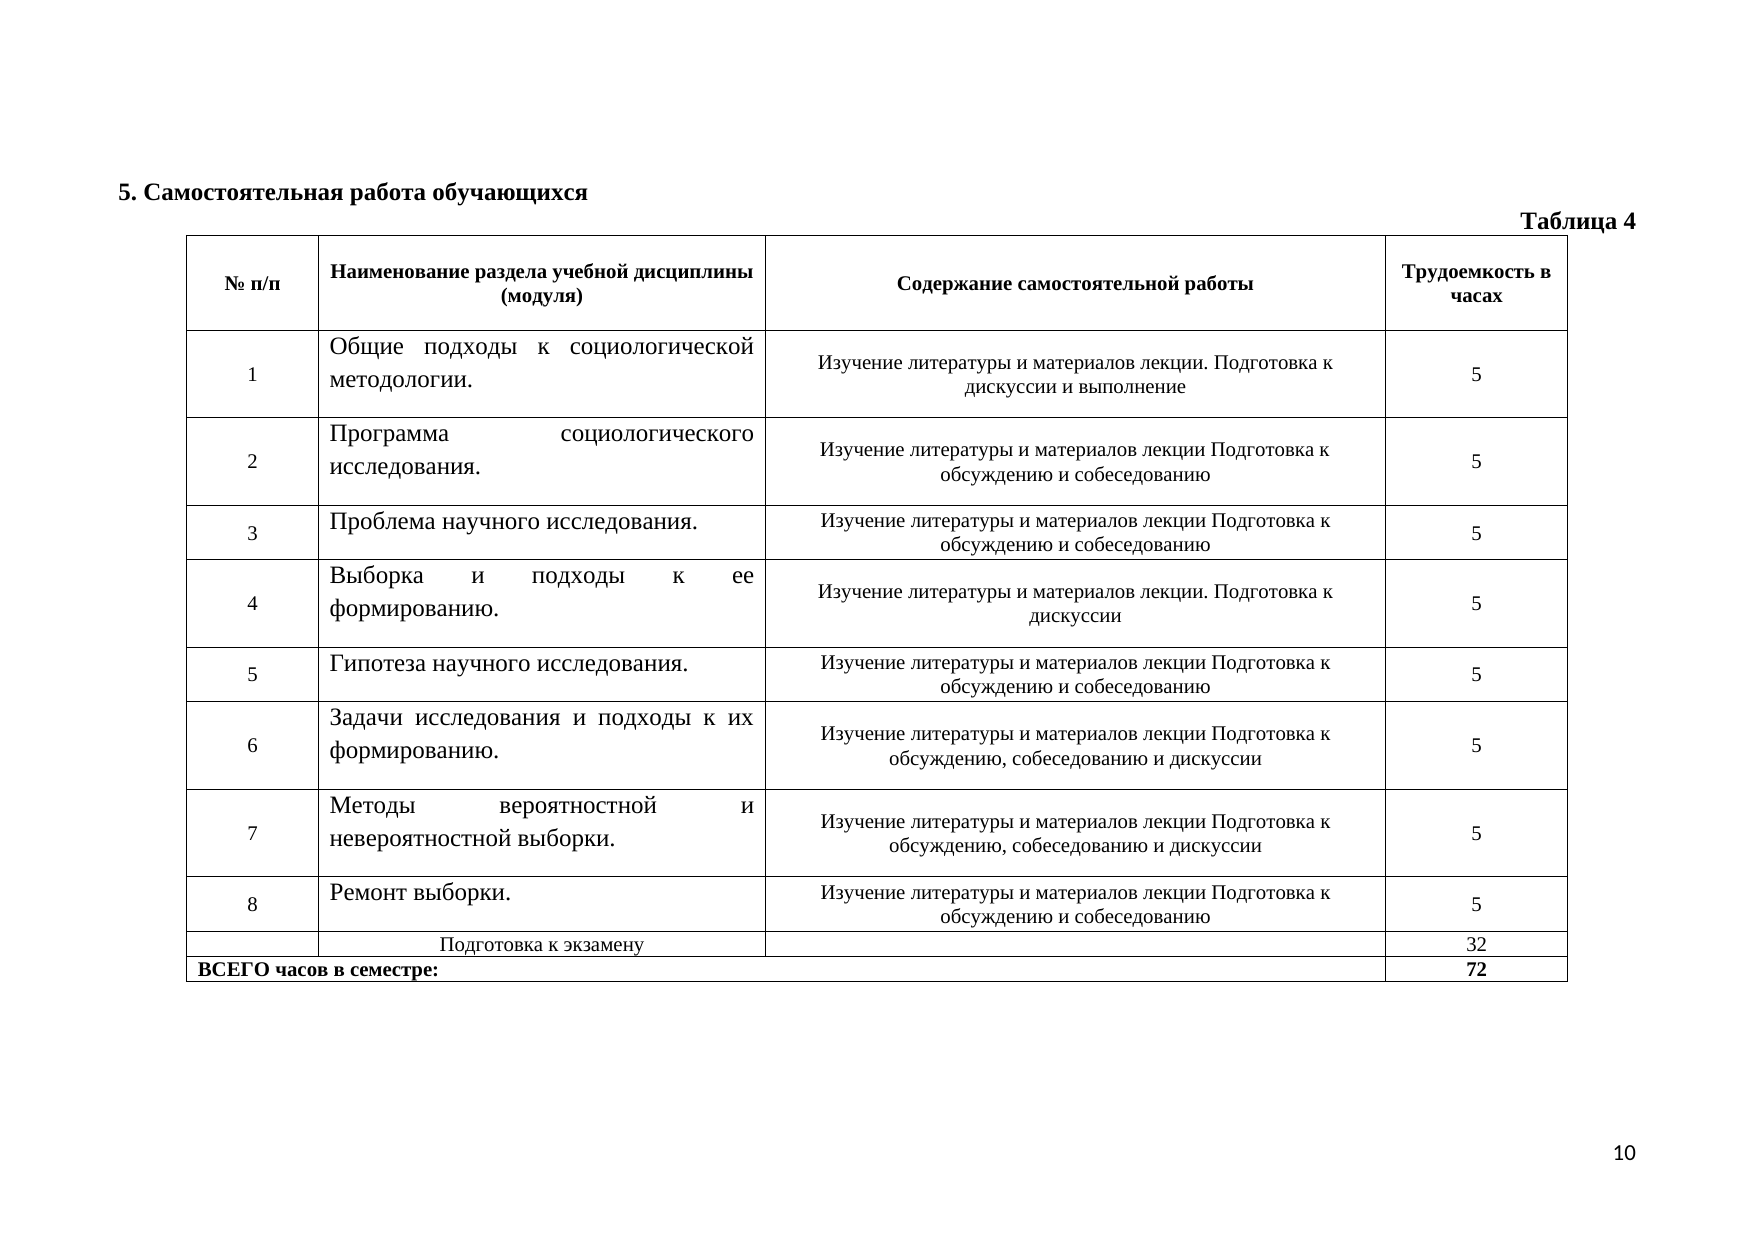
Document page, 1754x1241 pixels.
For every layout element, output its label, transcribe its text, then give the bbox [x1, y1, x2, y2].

table_cell Изучение литературы и материалов лекции Подготовка к обсуждению и собеседованию [766, 506, 1385, 559]
table_cell Изучение литературы и материалов лекции. Подготовка к дискуссии и выполнение [766, 331, 1385, 417]
table_cell 5 [1386, 648, 1567, 701]
text 5. Самостоятельная работа обучающихся [118, 177, 1636, 206]
text Таблица 4 [118, 206, 1636, 235]
table_cell Общие подходы к социологической методологии. [319, 331, 765, 417]
table_cell 3 [187, 506, 318, 559]
table_cell 5 [1386, 506, 1567, 559]
table_cell Изучение литературы и материалов лекции Подготовка к обсуждению и собеседованию [766, 648, 1385, 701]
table_cell Изучение литературы и материалов лекции Подготовка к обсуждению и собеседованию [766, 877, 1385, 931]
table_cell Программа социологического исследования. [319, 418, 765, 505]
table_header № п/п [187, 236, 318, 330]
table_cell [187, 932, 318, 956]
table_cell 72 [1386, 957, 1567, 981]
table_cell 5 [1386, 418, 1567, 505]
table_cell 5 [1386, 702, 1567, 789]
table_cell [766, 932, 1385, 956]
table_cell 1 [187, 331, 318, 417]
table_cell 5 [1386, 331, 1567, 417]
table_cell 2 [187, 418, 318, 505]
table_cell Изучение литературы и материалов лекции Подготовка к обсуждению, собеседованию и дискуссии [766, 702, 1385, 789]
table_cell Изучение литературы и материалов лекции Подготовка к обсуждению, собеседованию и дискуссии [766, 790, 1385, 876]
table_cell 8 [187, 877, 318, 931]
table_cell 6 [187, 702, 318, 789]
table_cell Ремонт выборки. [319, 877, 765, 931]
table_cell Проблема научного исследования. [319, 506, 765, 559]
table_cell 5 [1386, 790, 1567, 876]
table_header Содержание самостоятельной работы [766, 236, 1385, 330]
table_cell 4 [187, 560, 318, 647]
table_cell Задачи исследования и подходы к их формированию. [319, 702, 765, 789]
table_header Трудоемкость в часах [1386, 236, 1567, 330]
table_cell Изучение литературы и материалов лекции. Подготовка к дискуссии [766, 560, 1385, 647]
table_cell Выборка и подходы к ее формированию. [319, 560, 765, 647]
table_header Наименование раздела учебной дисциплины (модуля) [319, 236, 765, 330]
table_cell Методы вероятностной и невероятностной выборки. [319, 790, 765, 876]
table_cell Изучение литературы и материалов лекции Подготовка к обсуждению и собеседованию [766, 418, 1385, 505]
table_cell 5 [1386, 877, 1567, 931]
table_cell 5 [1386, 560, 1567, 647]
table_cell Гипотеза научного исследования. [319, 648, 765, 701]
table_cell 5 [187, 648, 318, 701]
table_cell 32 [1386, 932, 1567, 956]
table_cell 7 [187, 790, 318, 876]
table_cell ВСЕГО часов в семестре: [187, 957, 1385, 981]
table_cell Подготовка к экзамену [319, 932, 765, 956]
